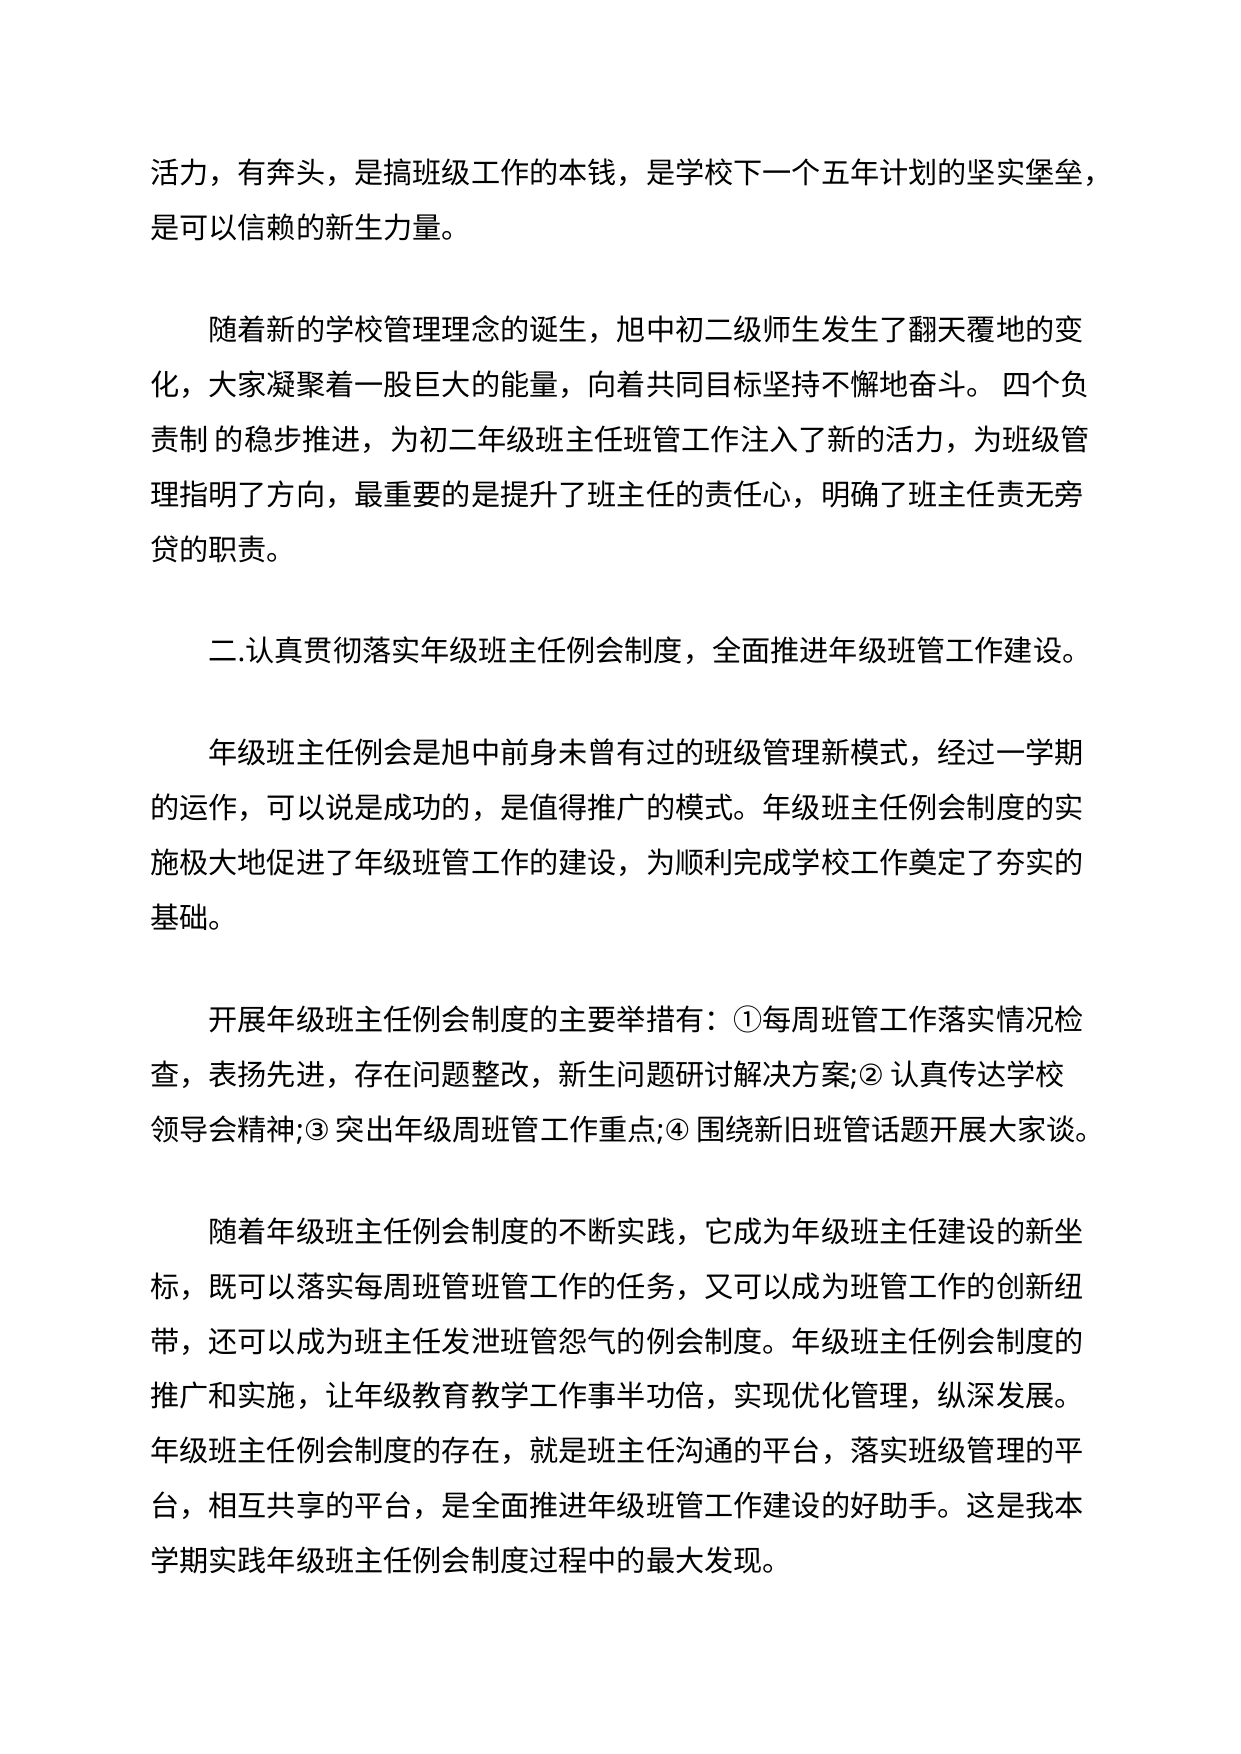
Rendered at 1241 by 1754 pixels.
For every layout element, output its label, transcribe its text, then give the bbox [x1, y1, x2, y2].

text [150, 150, 1090, 247]
text 随着年级班主任例会制度的不断实践，它成为年级班主任建设的新坐标，既可以落实每周班管班管工作的任务，又可以成为班管工作的创新纽带，还可以成为班主任发泄班管怨气的例会制度。年级班主任例会制度的推广和实施，让年级教育教学工作事半功倍，实现优化管理，纵深发展。年级班主任例会制度的存在，就是班主任沟通的平台，落实班级管理的平台，相互共享的平台，是全面推进年级班管工作建设的好助手。这是我本学期实践年级班主任例会制度过程中的最大发现。 [150, 1208, 1090, 1580]
text 年级班主任例会是旭中前身未曾有过的班级管理新模式，经过一学期的运作，可以说是成功的，是值得推广的模式。年级班主任例会制度的实施极大地促进了年级班管工作的建设，为顺利完成学校工作奠定了夯实的基础。 [150, 730, 1090, 937]
text 二.认真贯彻落实年级班主任例会制度，全面推进年级班管工作建设。 [150, 628, 1090, 670]
text 开展年级班主任例会制度的主要举措有：①每周班管工作落实情况检查，表扬先进，存在问题整改，新生问题研讨解决方案;②认真传达学校领导会精神;③突出年级周班管工作重点;④围绕新旧班管话题开展大家谈。 [150, 996, 1090, 1149]
text 随着新的学校管理理念的诞生，旭中初二级师生发生了翻天覆地的变化，大家凝聚着一股巨大的能量，向着共同目标坚持不懈地奋斗。 四个负责制 的稳步推进，为初二年级班主任班管工作注入了新的活力，为班级管理指明了方向，最重要的是提升了班主任的责任心，明确了班主任责无旁贷的职责。 [150, 307, 1090, 568]
